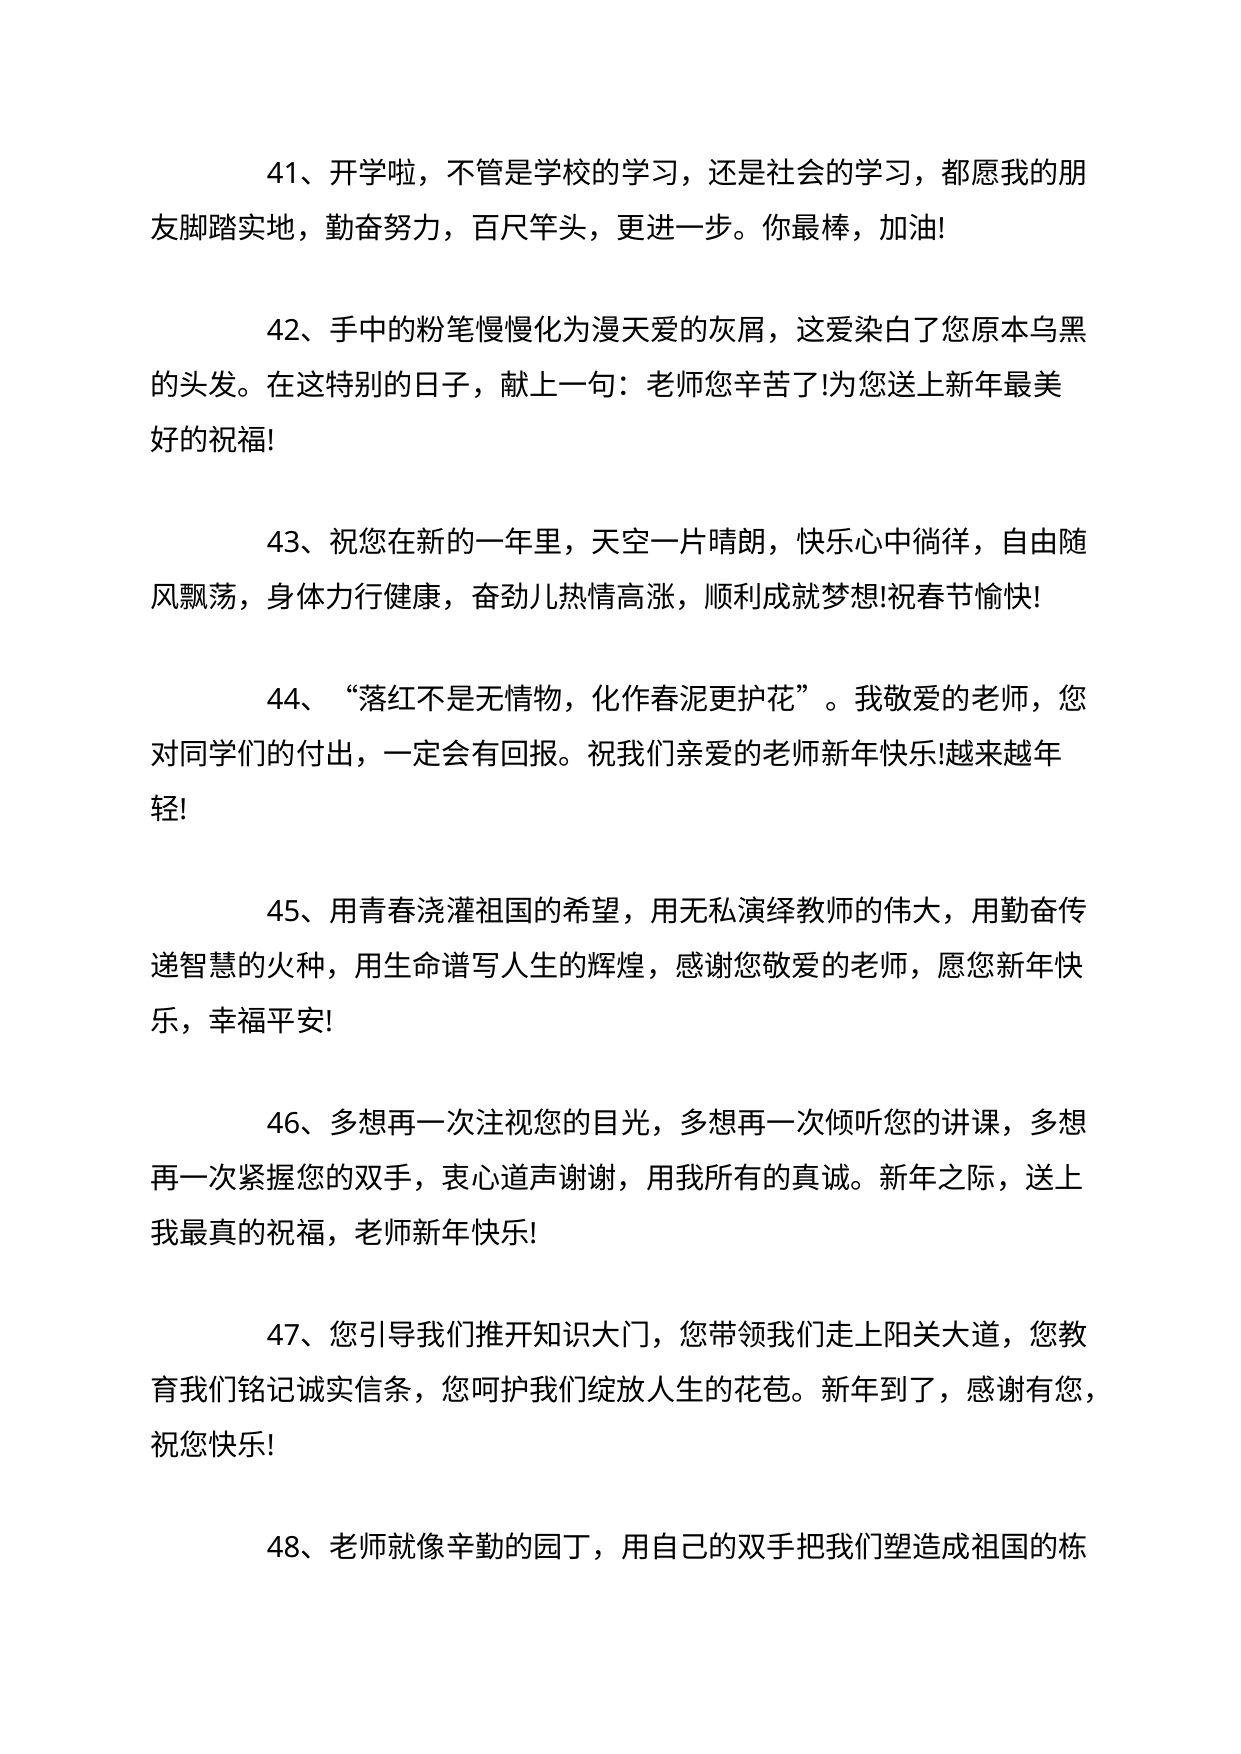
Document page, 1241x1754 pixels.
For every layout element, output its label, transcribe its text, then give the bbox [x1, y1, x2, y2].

text 43、祝您在新的一年里，天空一片晴朗，快乐心中徜徉，自由随风飘荡，身体力行健康，奋劲儿热情高涨，顺利成就梦想!祝春节愉快! [150, 519, 1090, 616]
text 42、手中的粉笔慢慢化为漫天爱的灰屑，这爱染白了您原本乌黑的头发。在这特别的日子，献上一句：老师您辛苦了!为您送上新年最美好的祝福! [150, 307, 1090, 459]
text 45、用青春浇灌祖国的希望，用无私演绎教师的伟大，用勤奋传递智慧的火种，用生命谱写人生的辉煌，感谢您敬爱的老师，愿您新年快乐，幸福平安! [150, 888, 1090, 1040]
text 46、多想再一次注视您的目光，多想再一次倾听您的讲课，多想再一次紧握您的双手，衷心道声谢谢，用我所有的真诚。新年之际，送上我最真的祝福，老师新年快乐! [150, 1100, 1090, 1252]
text 47、您引导我们推开知识大门，您带领我们走上阳关大道，您教育我们铭记诚实信条，您呵护我们绽放人生的花苞。新年到了，感谢有您，祝您快乐! [150, 1312, 1090, 1464]
text 44、“落红不是无情物，化作春泥更护花”。我敬爱的老师，您对同学们的付出，一定会有回报。祝我们亲爱的老师新年快乐!越来越年轻! [150, 676, 1090, 828]
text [150, 1523, 1090, 1566]
text 41、开学啦，不管是学校的学习，还是社会的学习，都愿我的朋友脚踏实地，勤奋努力，百尺竿头，更进一步。你最棒，加油! [150, 150, 1090, 247]
